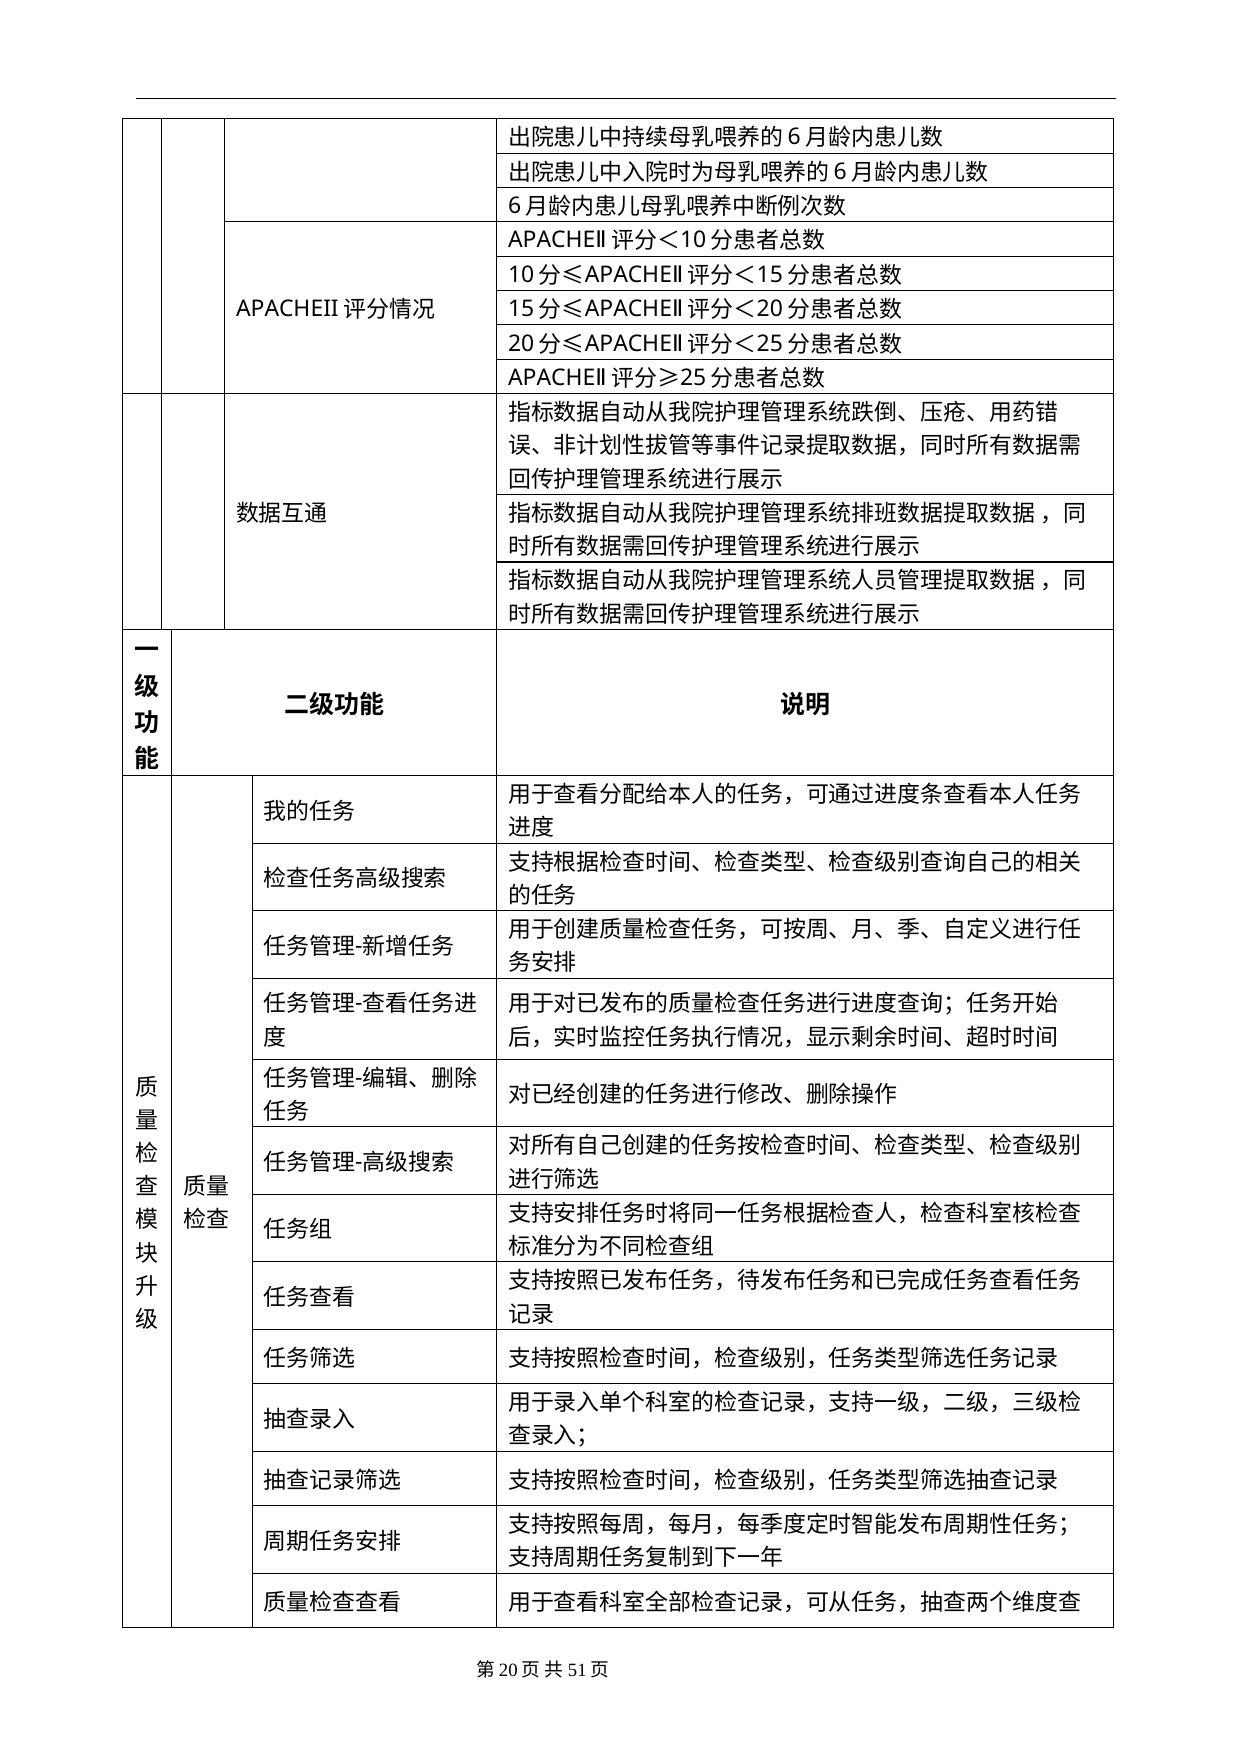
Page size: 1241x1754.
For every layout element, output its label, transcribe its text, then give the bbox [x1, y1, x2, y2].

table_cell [497, 1574, 1113, 1627]
table_cell 支持按照每周，每月，每季度定时智能发布周期性任务；支持周期任务复制到下一年 [497, 1506, 1113, 1572]
table_cell 抽查录入 [253, 1384, 496, 1451]
table_cell 任务管理-新增任务 [253, 911, 496, 977]
table_cell 对已经创建的任务进行修改、删除操作 [497, 1060, 1113, 1126]
table_cell 支持按照检查时间，检查级别，任务类型筛选任务记录 [497, 1330, 1113, 1383]
table_cell 数据互通 [225, 394, 496, 629]
table_cell 质量检查查看 [253, 1574, 496, 1627]
table_cell [162, 394, 224, 629]
table_cell 出院患儿中持续母乳喂养的6月龄内患儿数 [497, 119, 1113, 152]
table_cell 用于创建质量检查任务，可按周、月、季、自定义进行任务安排 [497, 911, 1113, 977]
table_cell 任务管理-查看任务进度 [253, 979, 496, 1058]
table_cell 支持按照检查时间，检查级别，任务类型筛选抽查记录 [497, 1452, 1113, 1505]
table_cell 检查任务高级搜索 [253, 844, 496, 910]
table_cell 用于录入单个科室的检查记录，支持一级，二级，三级检查录入； [497, 1384, 1113, 1451]
table_cell 任务管理-高级搜索 [253, 1127, 496, 1194]
table_cell 我的任务 [253, 776, 496, 842]
table_cell 任务查看 [253, 1262, 496, 1329]
table_cell 一级功能 [123, 630, 171, 775]
table_cell 用于查看分配给本人的任务，可通过进度条查看本人任务进度 [497, 776, 1113, 842]
table_cell 任务管理-编辑、删除任务 [253, 1060, 496, 1126]
table_cell 质量检查模块升级 [123, 776, 171, 1627]
table_cell 任务筛选 [253, 1330, 496, 1383]
table_cell 用于对已发布的质量检查任务进行进度查询；任务开始后，实时监控任务执行情况，显示剩余时间、超时时间 [497, 979, 1113, 1058]
table_cell 20分≤APACHEⅡ评分＜25分患者总数 [497, 325, 1113, 359]
table_cell 对所有自己创建的任务按检查时间、检查类型、检查级别进行筛选 [497, 1127, 1113, 1194]
table_cell APACHEⅡ评分＜10分患者总数 [497, 222, 1113, 256]
table_cell APACHEII评分情况 [225, 222, 496, 393]
table_cell 周期任务安排 [253, 1506, 496, 1572]
table_cell 15分≤APACHEⅡ评分＜20分患者总数 [497, 291, 1113, 324]
table_cell 支持安排任务时将同一任务根据检查人，检查科室核检查标准分为不同检查组 [497, 1195, 1113, 1261]
table_cell 出院患儿中入院时为母乳喂养的6月龄内患儿数 [497, 154, 1113, 187]
table_cell 抽查记录筛选 [253, 1452, 496, 1505]
table_cell 支持根据检查时间、检查类型、检查级别查询自己的相关的任务 [497, 844, 1113, 910]
table_cell 10分≤APACHEⅡ评分＜15分患者总数 [497, 257, 1113, 290]
table_cell 指标数据自动从我院护理管理系统人员管理提取数据 ，同时所有数据需回传护理管理系统进行展示 [497, 563, 1113, 629]
table_cell 支持按照已发布任务，待发布任务和已完成任务查看任务记录 [497, 1262, 1113, 1329]
table_cell 6月龄内患儿母乳喂养中断例次数 [497, 188, 1113, 221]
table_cell 质量检查 [172, 776, 252, 1627]
table_cell 指标数据自动从我院护理管理系统跌倒、压疮、用药错误、非计划性拔管等事件记录提取数据，同时所有数据需回传护理管理系统进行展示 [497, 394, 1113, 494]
table_cell 二级功能 [172, 630, 496, 775]
table_cell [123, 394, 161, 629]
table_cell APACHEⅡ评分≥25分患者总数 [497, 360, 1113, 393]
table_cell 说明 [497, 630, 1113, 775]
table_cell 任务组 [253, 1195, 496, 1261]
table_cell 指标数据自动从我院护理管理系统排班数据提取数据 ，同时所有数据需回传护理管理系统进行展示 [497, 495, 1113, 561]
